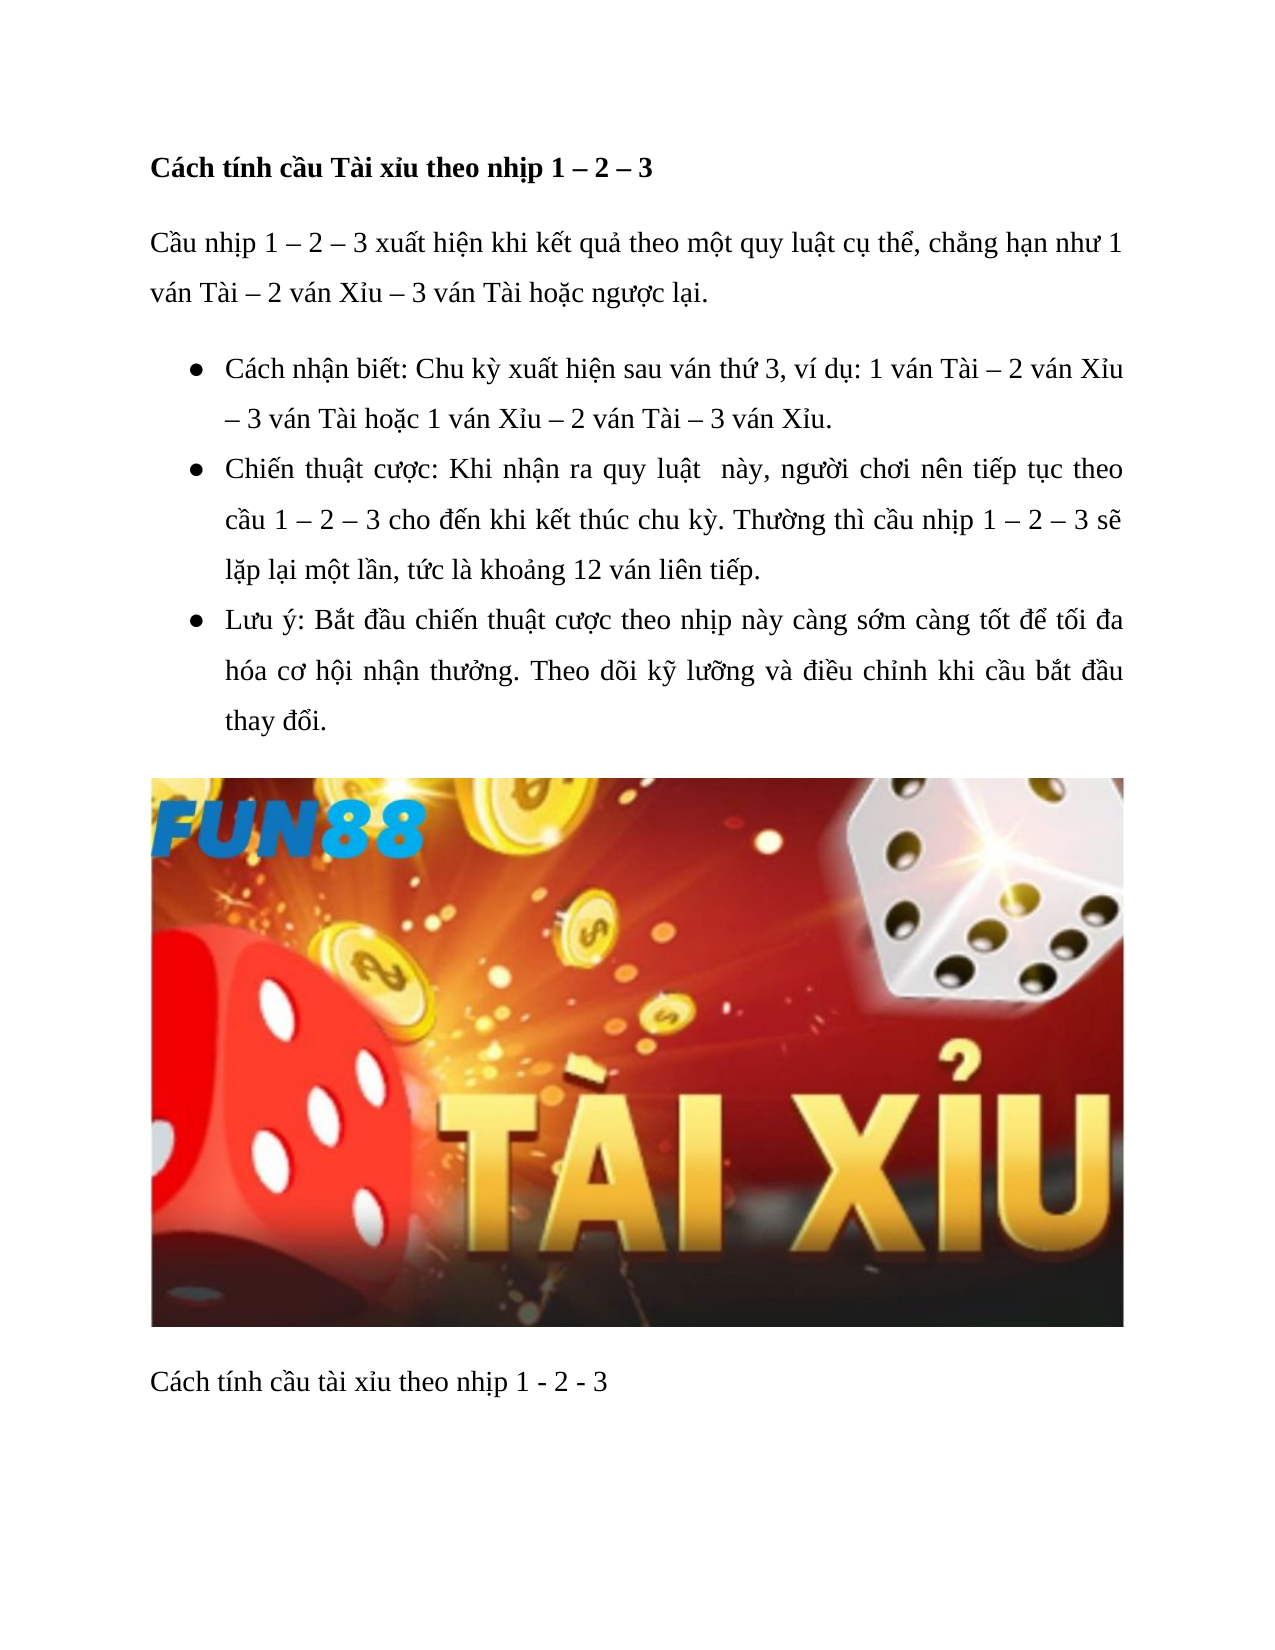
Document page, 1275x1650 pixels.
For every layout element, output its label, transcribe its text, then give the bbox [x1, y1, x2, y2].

list Lưu ý: Bắt đầu chiến thuật cược theo nhịp này càng sớm càng tốt để tối đa hóa cơ hội nhận thưởng. Theo dõi kỹ lưỡng và điều chỉnh khi cầu bắt đầu thay đổi. [187, 602, 1125, 737]
text Cầu nhịp 1 – 2 – 3 xuất hiện khi kết quả theo một quy luật cụ thể, chẳng hạn như 1 ván Tài – 2 ván Xỉu – 3 ván Tài hoặc ngược lại. [150, 225, 1125, 309]
list Chiến thuật cược: Khi nhận ra quy luật này, người chơi nên tiếp tục theo cầu 1 – 2 – 3 cho đến khi kết thúc chu kỳ. Thường thì cầu nhịp 1 – 2 – 3 sẽ lặp lại một lần, tức là khoảng 12 ván liên tiếp. [187, 452, 1125, 586]
list Cách nhận biết: Chu kỳ xuất hiện sau ván thứ 3, ví dụ: 1 ván Tài – 2 ván Xỉu – 3 ván Tài hoặc 1 ván Xỉu – 2 ván Tài – 3 ván Xỉu. [187, 351, 1125, 435]
text Cách tính cầu tài xỉu theo nhịp 1 - 2 - 3 [150, 1364, 1125, 1398]
picture [150, 778, 1125, 1327]
subtitle Cách tính cầu Tài xỉu theo nhịp 1 – 2 – 3 [150, 150, 1125, 183]
